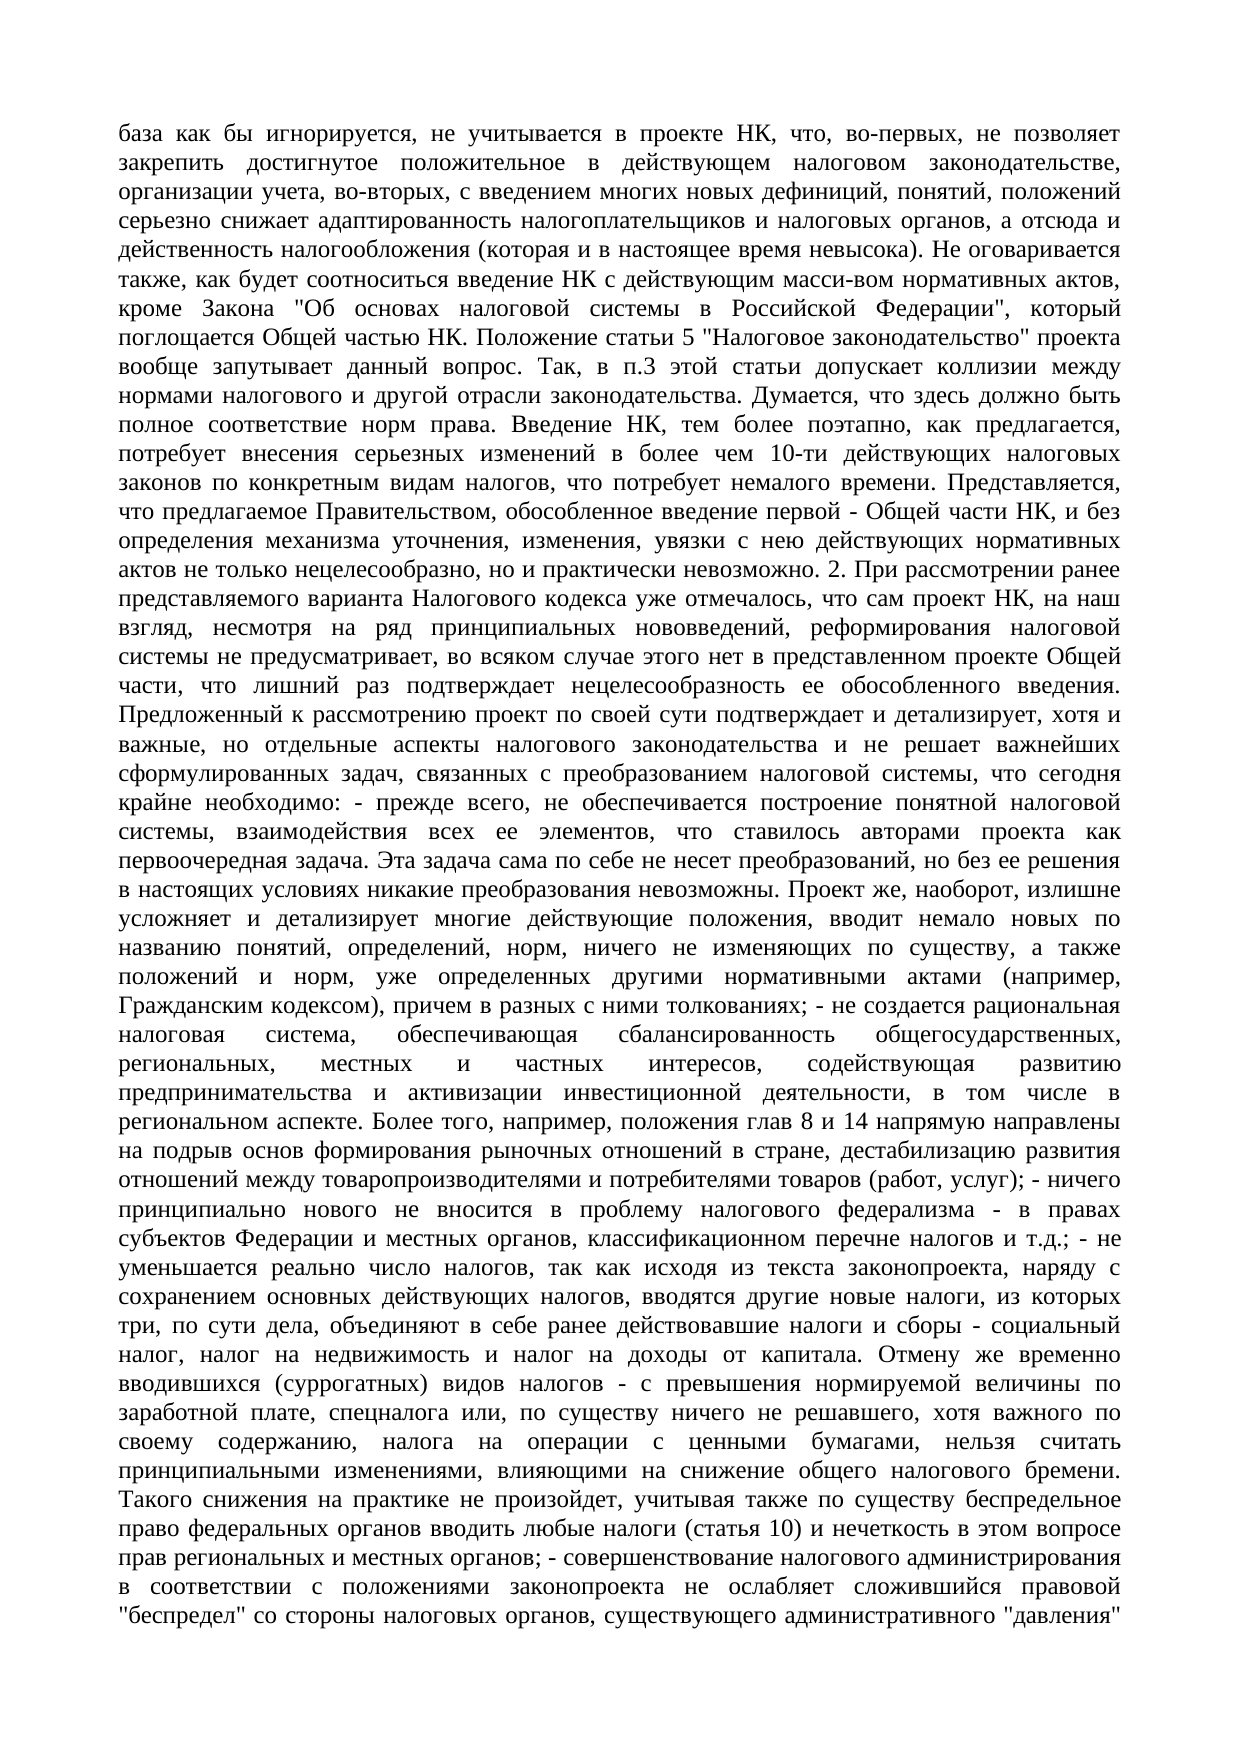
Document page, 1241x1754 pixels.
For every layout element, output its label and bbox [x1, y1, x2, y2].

text [118, 118, 1122, 1629]
